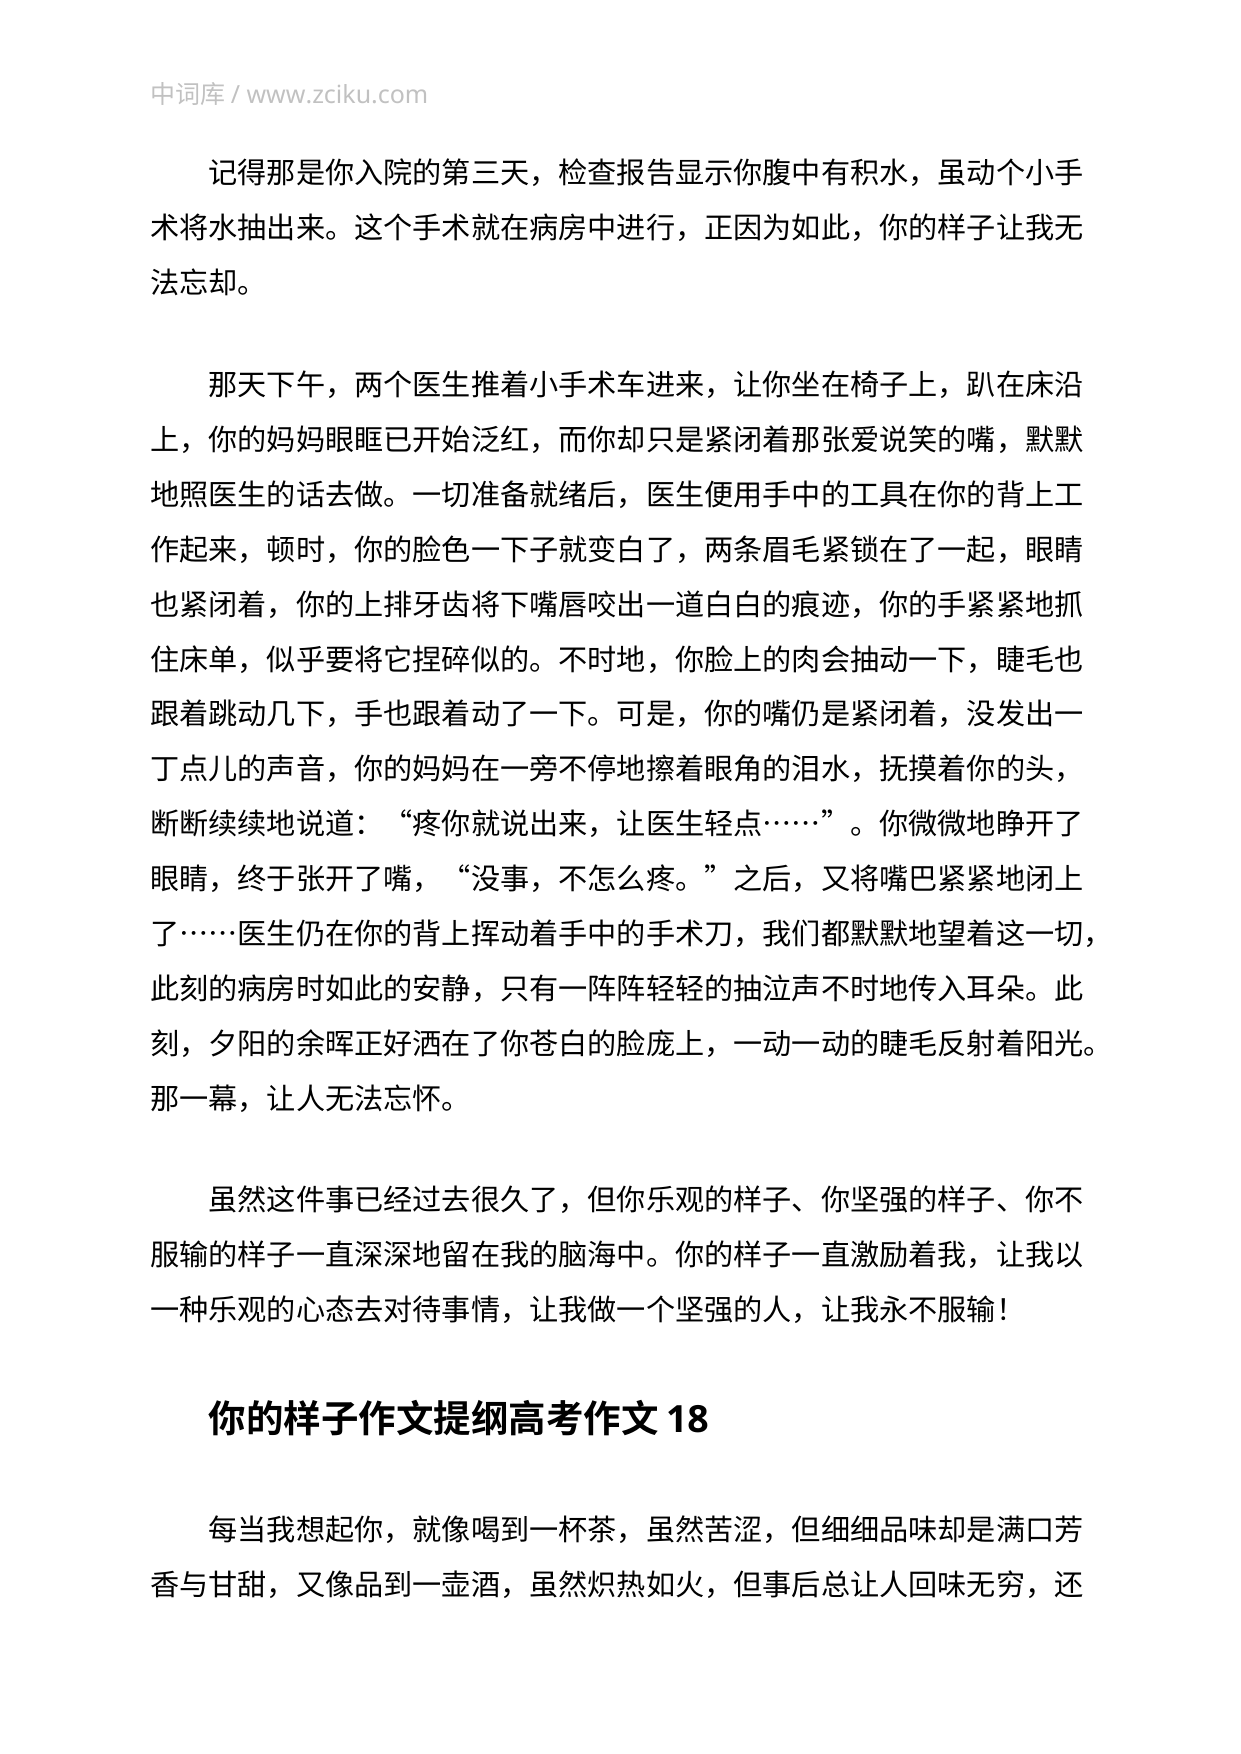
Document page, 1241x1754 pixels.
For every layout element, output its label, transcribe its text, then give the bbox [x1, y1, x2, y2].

text 那天下午，两个医生推着小手术车进来，让你坐在椅子上，趴在床沿上，你的妈妈眼眶已开始泛红，而你却只是紧闭着那张爱说笑的嘴，默默地照医生的话去做。一切准备就绪后，医生便用手中的工具在你的背上工作起来，顿时，你的脸色一下子就变白了，两条眉毛紧锁在了一起，眼睛也紧闭着，你的上排牙齿将下嘴唇咬出一道白白的痕迹，你的手紧紧地抓住床单，似乎要将它捏碎似的。不时地，你脸上的肉会抽动一下，睫毛也跟着跳动几下，手也跟着动了一下。可是，你的嘴仍是紧闭着，没发出一丁点儿的声音，你的妈妈在一旁不停地擦着眼角的泪水，抚摸着你的头，断断续续地说道：“疼你就说出来，让医生轻点……”。你微微地睁开了眼睛，终于张开了嘴，“没事，不怎么疼。”之后，又将嘴巴紧紧地闭上了……医生仍在你的背上挥动着手中的手术刀，我们都默默地望着这一切，此刻的病房时如此的安静，只有一阵阵轻轻的抽泣声不时地传入耳朵。此刻，夕阳的余晖正好洒在了你苍白的脸庞上，一动一动的睫毛反射着阳光。那一幕，让人无法忘怀。 [150, 362, 1090, 1117]
text 虽然这件事已经过去很久了，但你乐观的样子、你坚强的样子、你不服输的样子一直深深地留在我的脑海中。你的样子一直激励着我，让我以一种乐观的心态去对待事情，让我做一个坚强的人，让我永不服输！ [150, 1177, 1090, 1329]
text 你的样子作文提纲高考作文18 [150, 1388, 1090, 1443]
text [150, 1506, 1090, 1603]
text 记得那是你入院的第三天，检查报告显示你腹中有积水，虽动个小手术将水抽出来。这个手术就在病房中进行，正因为如此，你的样子让我无法忘却。 [150, 150, 1090, 302]
